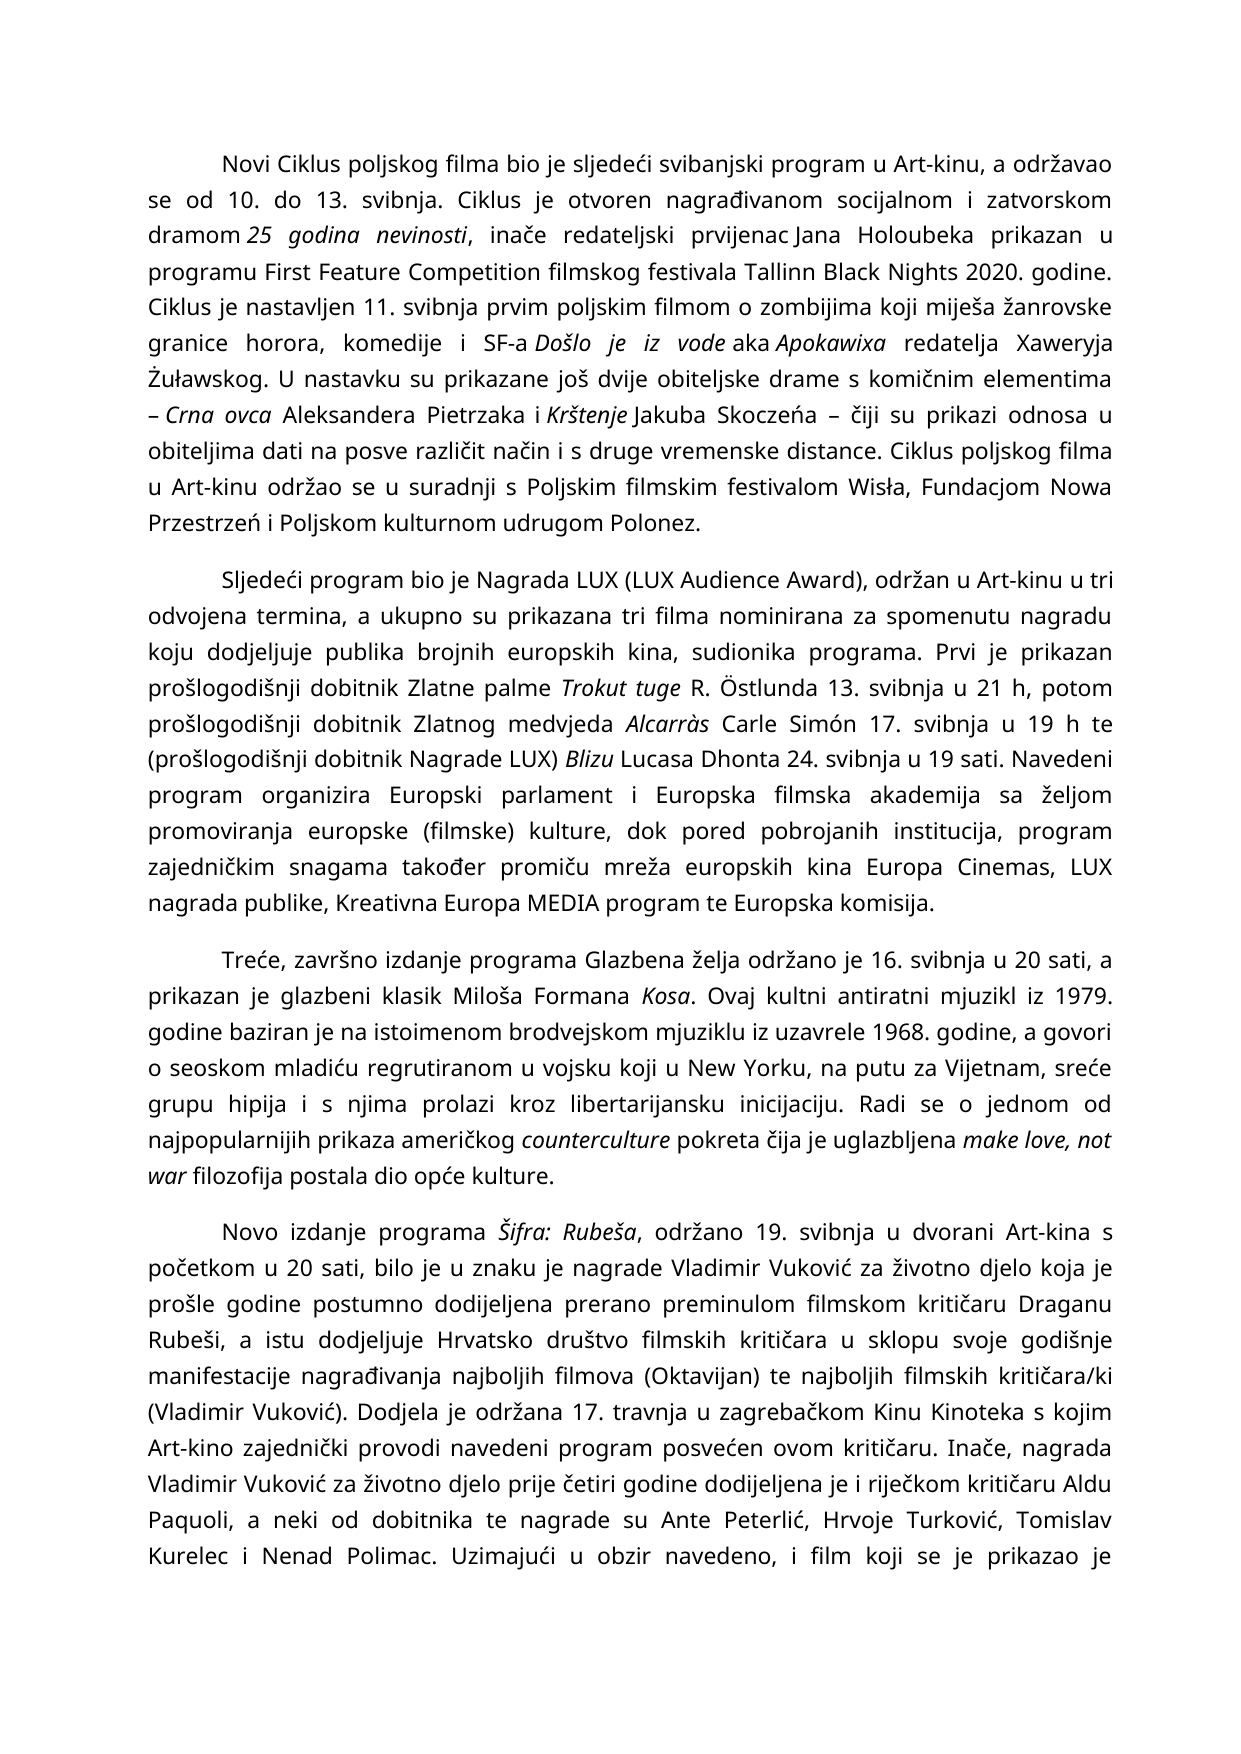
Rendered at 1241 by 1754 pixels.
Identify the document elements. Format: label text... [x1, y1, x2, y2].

text Treće, završno izdanje programa Glazbena želja održano je 16. svibnja u 20 sati, a prikazan je glazbeni klasik Miloša Formana Kosa. Ovaj kultni antiratni mjuzikl iz 1979. godine baziran je na istoimenom brodvejskom mjuziklu iz uzavrele 1968. godine, a govori o seoskom mladiću regrutiranom u vojsku koji u New Yorku, na putu za Vijetnam, sreće grupu hipija i s njima prolazi kroz libertarijansku inicijaciju. Radi se o jednom od najpopularnijih prikaza američkog counterculture pokreta čija je uglazbljena make love, not war filozofija postala dio opće kulture. [148, 944, 1114, 1191]
text Novi Ciklus poljskog filma bio je sljedeći svibanjski program u Art-kinu, a održavao se od 10. do 13. svibnja. Ciklus je otvoren nagrađivanom socijalnom i zatvorskom dramom 25 godina nevinosti, inače redateljski prvijenac Jana Holoubeka prikazan u programu First Feature Competition filmskog festivala Tallinn Black Nights 2020. godine. Ciklus je nastavljen 11. svibnja prvim poljskim filmom o zombijima koji miješa žanrovske granice horora, komedije i SF-a Došlo je iz vode aka Apokawixa redatelja Xaweryja Żuławskog. U nastavku su prikazane još dvije obiteljske drame s komičnim elementima – Crna ovca Aleksandera Pietrzaka i Krštenje Jakuba Skoczeńa – čiji su prikazi odnosa u obiteljima dati na posve različit način i s druge vremenske distance. Ciklus poljskog filma u Art-kinu održao se u suradnji s Poljskim filmskim festivalom Wisła, Fundacjom Nowa Przestrzeń i Poljskom kulturnom udrugom Polonez. [148, 148, 1114, 538]
text Sljedeći program bio je Nagrada LUX (LUX Audience Award), održan u Art-kinu u tri odvojena termina, a ukupno su prikazana tri filma nominirana za spomenutu nagradu koju dodjeljuje publika brojnih europskih kina, sudionika programa. Prvi je prikazan prošlogodišnji dobitnik Zlatne palme Trokut tuge R. Östlunda 13. svibnja u 21 h, potom prošlogodišnji dobitnik Zlatnog medvjeda Alcarràs Carle Simón 17. svibnja u 19 h te (prošlogodišnji dobitnik Nagrade LUX) Blizu Lucasa Dhonta 24. svibnja u 19 sati. Navedeni program organizira Europski parlament i Europska filmska akademija sa željom promoviranja europske (filmske) kulture, dok pored pobrojanih institucija, program zajedničkim snagama također promiču mreža europskih kina Europa Cinemas, LUX nagrada publike, Kreativna Europa MEDIA program te Europska komisija. [148, 564, 1114, 918]
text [148, 1216, 1114, 1571]
